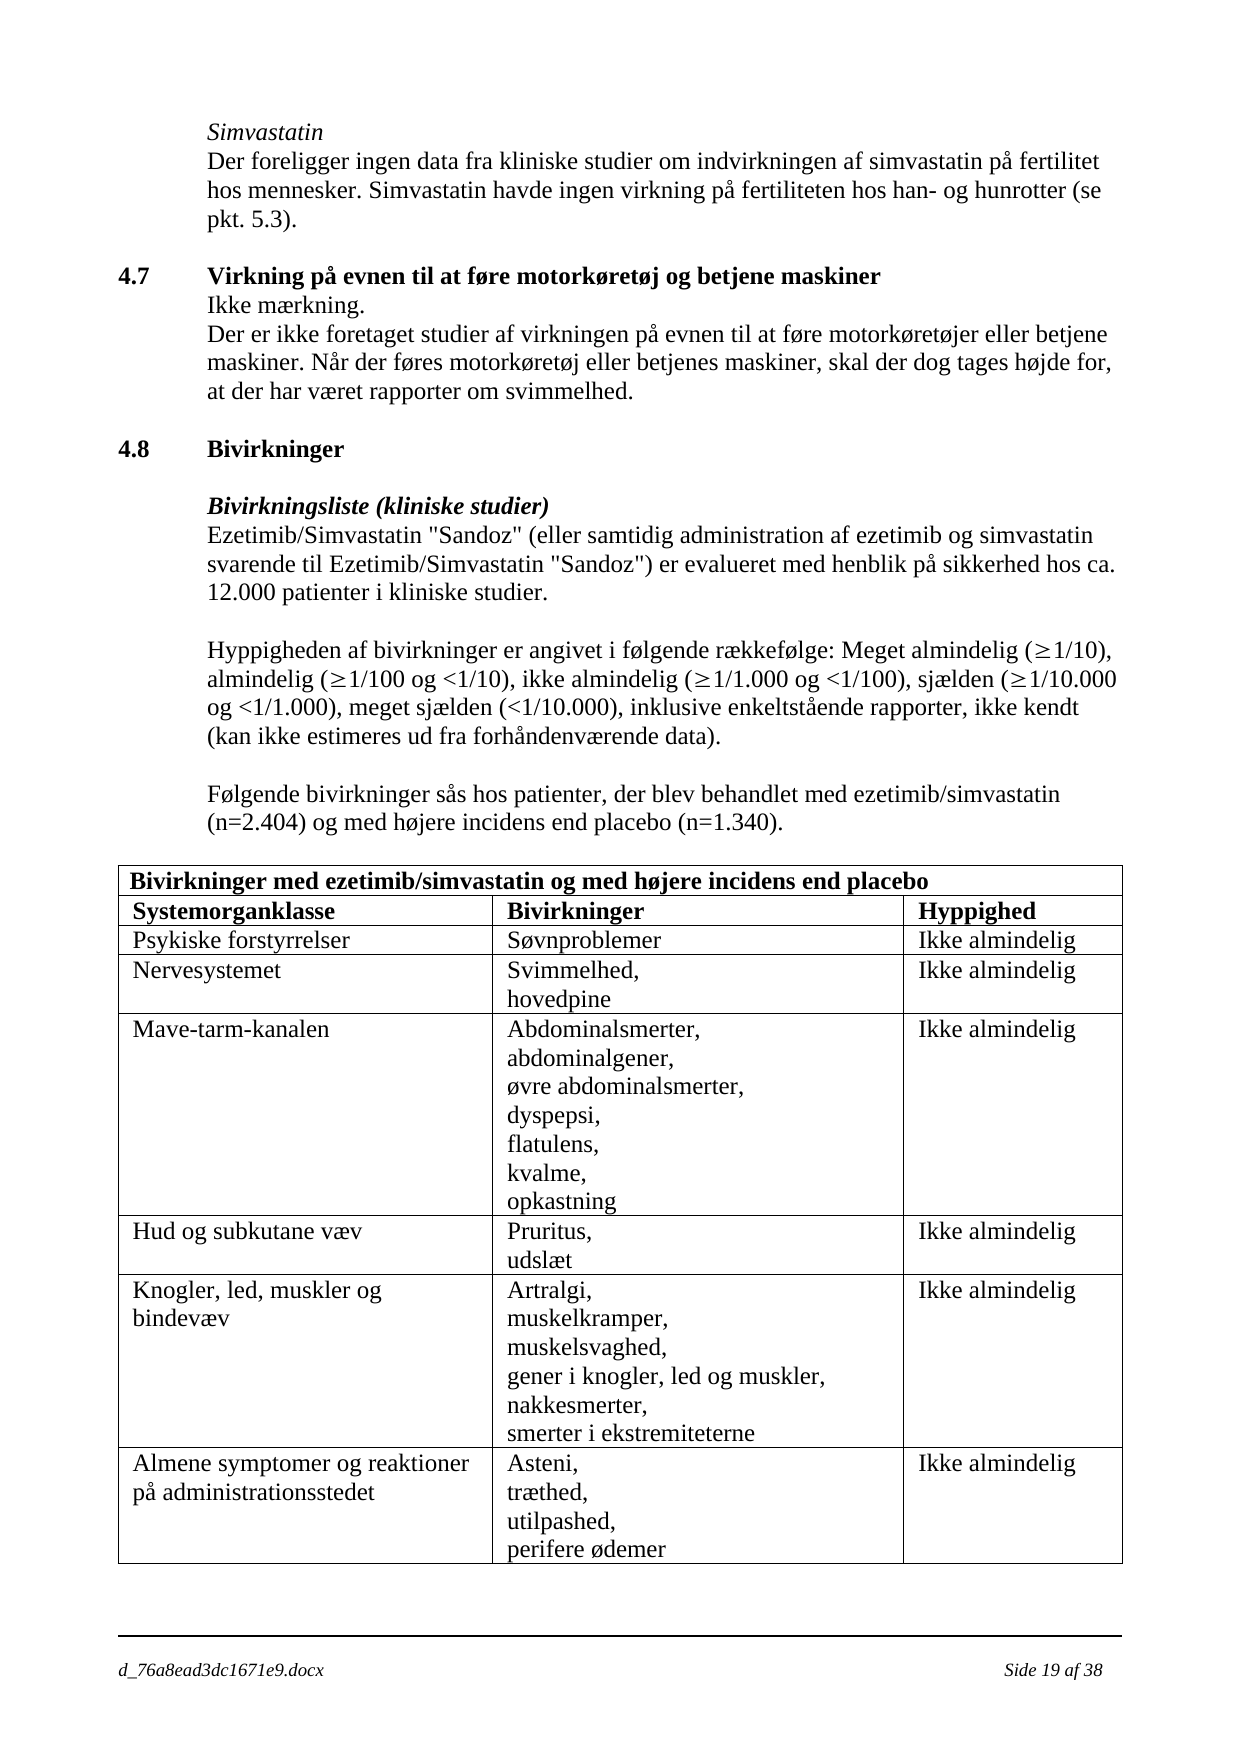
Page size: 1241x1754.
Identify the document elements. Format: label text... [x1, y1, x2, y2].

text Ezetimib/Simvastatin "Sandoz" (eller samtidig administration af ezetimib og simvastatin svarende til Ezetimib/Simvastatin "Sandoz") er evalueret med henblik på sikkerhed hos ca. 12.000 patienter i kliniske studier. [207, 520, 1122, 606]
text 4.8 Bivirkninger [118, 434, 1122, 462]
table_cell Hud og subkutane væv [119, 1216, 492, 1274]
table_cell Systemorganklasse [119, 896, 492, 924]
text Bivirkningsliste (kliniske studier) [207, 491, 1122, 520]
table_cell Artralgi, muskelkramper, muskelsvaghed, gener i knogler, led og muskler, nakkesmerter, smerter i ekstremiteterne [493, 1275, 903, 1447]
table_cell Asteni, træthed, utilpashed, perifere ødemer [493, 1448, 903, 1563]
table_cell Svimmelhed, hovedpine [493, 955, 903, 1013]
table_cell Pruritus, udslæt [493, 1216, 903, 1274]
table_cell Bivirkninger [493, 896, 903, 924]
table_cell Ikke almindelig [904, 1014, 1122, 1215]
text 4.7 Virkning på evnen til at føre motorkøretøj og betjene maskiner [118, 261, 1122, 290]
text Der foreligger ingen data fra kliniske studier om indvirkningen af simvastatin på fertilitet hos mennesker. Simvastatin havde ingen virkning på fertiliteten hos han- og hunrotter (se pkt. 5.3). [207, 146, 1122, 232]
text Hyppigheden af bivirkninger er angivet i følgende rækkefølge: Meget almindelig (1/10), almindelig (1/100 og <1/10), ikke almindelig (1/1.000 og <1/100), sjælden (1/10.000 og <1/1.000), meget sjælden (<1/10.000), inklusive enkeltstående rapporter, ikke kendt (kan ikke estimeres ud fra forhåndenværende data). [207, 635, 1122, 750]
table_header Bivirkninger med ezetimib/simvastatin og med højere incidens end placebo [119, 866, 1122, 895]
table_cell Knogler, led, muskler og bindevæv [119, 1275, 492, 1447]
table_cell Ikke almindelig [904, 1216, 1122, 1274]
table_cell Psykiske forstyrrelser [119, 926, 492, 954]
text Ikke mærkning. [207, 290, 1122, 319]
table_cell Ikke almindelig [904, 1448, 1122, 1563]
table_cell Hyppighed [904, 896, 1122, 924]
table_cell Mave-tarm-kanalen [119, 1014, 492, 1215]
table_cell Ikke almindelig [904, 955, 1122, 1013]
table_cell Abdominalsmerter, abdominalgener, øvre abdominalsmerter, dyspepsi, flatulens, kvalme, opkastning [493, 1014, 903, 1215]
text Simvastatin [207, 117, 1122, 146]
table_cell Almene symptomer og reaktioner på administrationsstedet [119, 1448, 492, 1563]
table_cell Ikke almindelig [904, 926, 1122, 954]
text Der er ikke foretaget studier af virkningen på evnen til at føre motorkøretøjer eller betjene maskiner. Når der føres motorkøretøj eller betjenes maskiner, skal der dog tages højde for, at der har været rapporter om svimmelhed. [207, 319, 1122, 405]
table_cell Nervesystemet [119, 955, 492, 1013]
text Følgende bivirkninger sås hos patienter, der blev behandlet med ezetimib/simvastatin (n=2.404) og med højere incidens end placebo (n=1.340). [207, 779, 1122, 836]
table_cell Ikke almindelig [904, 1275, 1122, 1447]
table_cell Søvnproblemer [493, 926, 903, 954]
